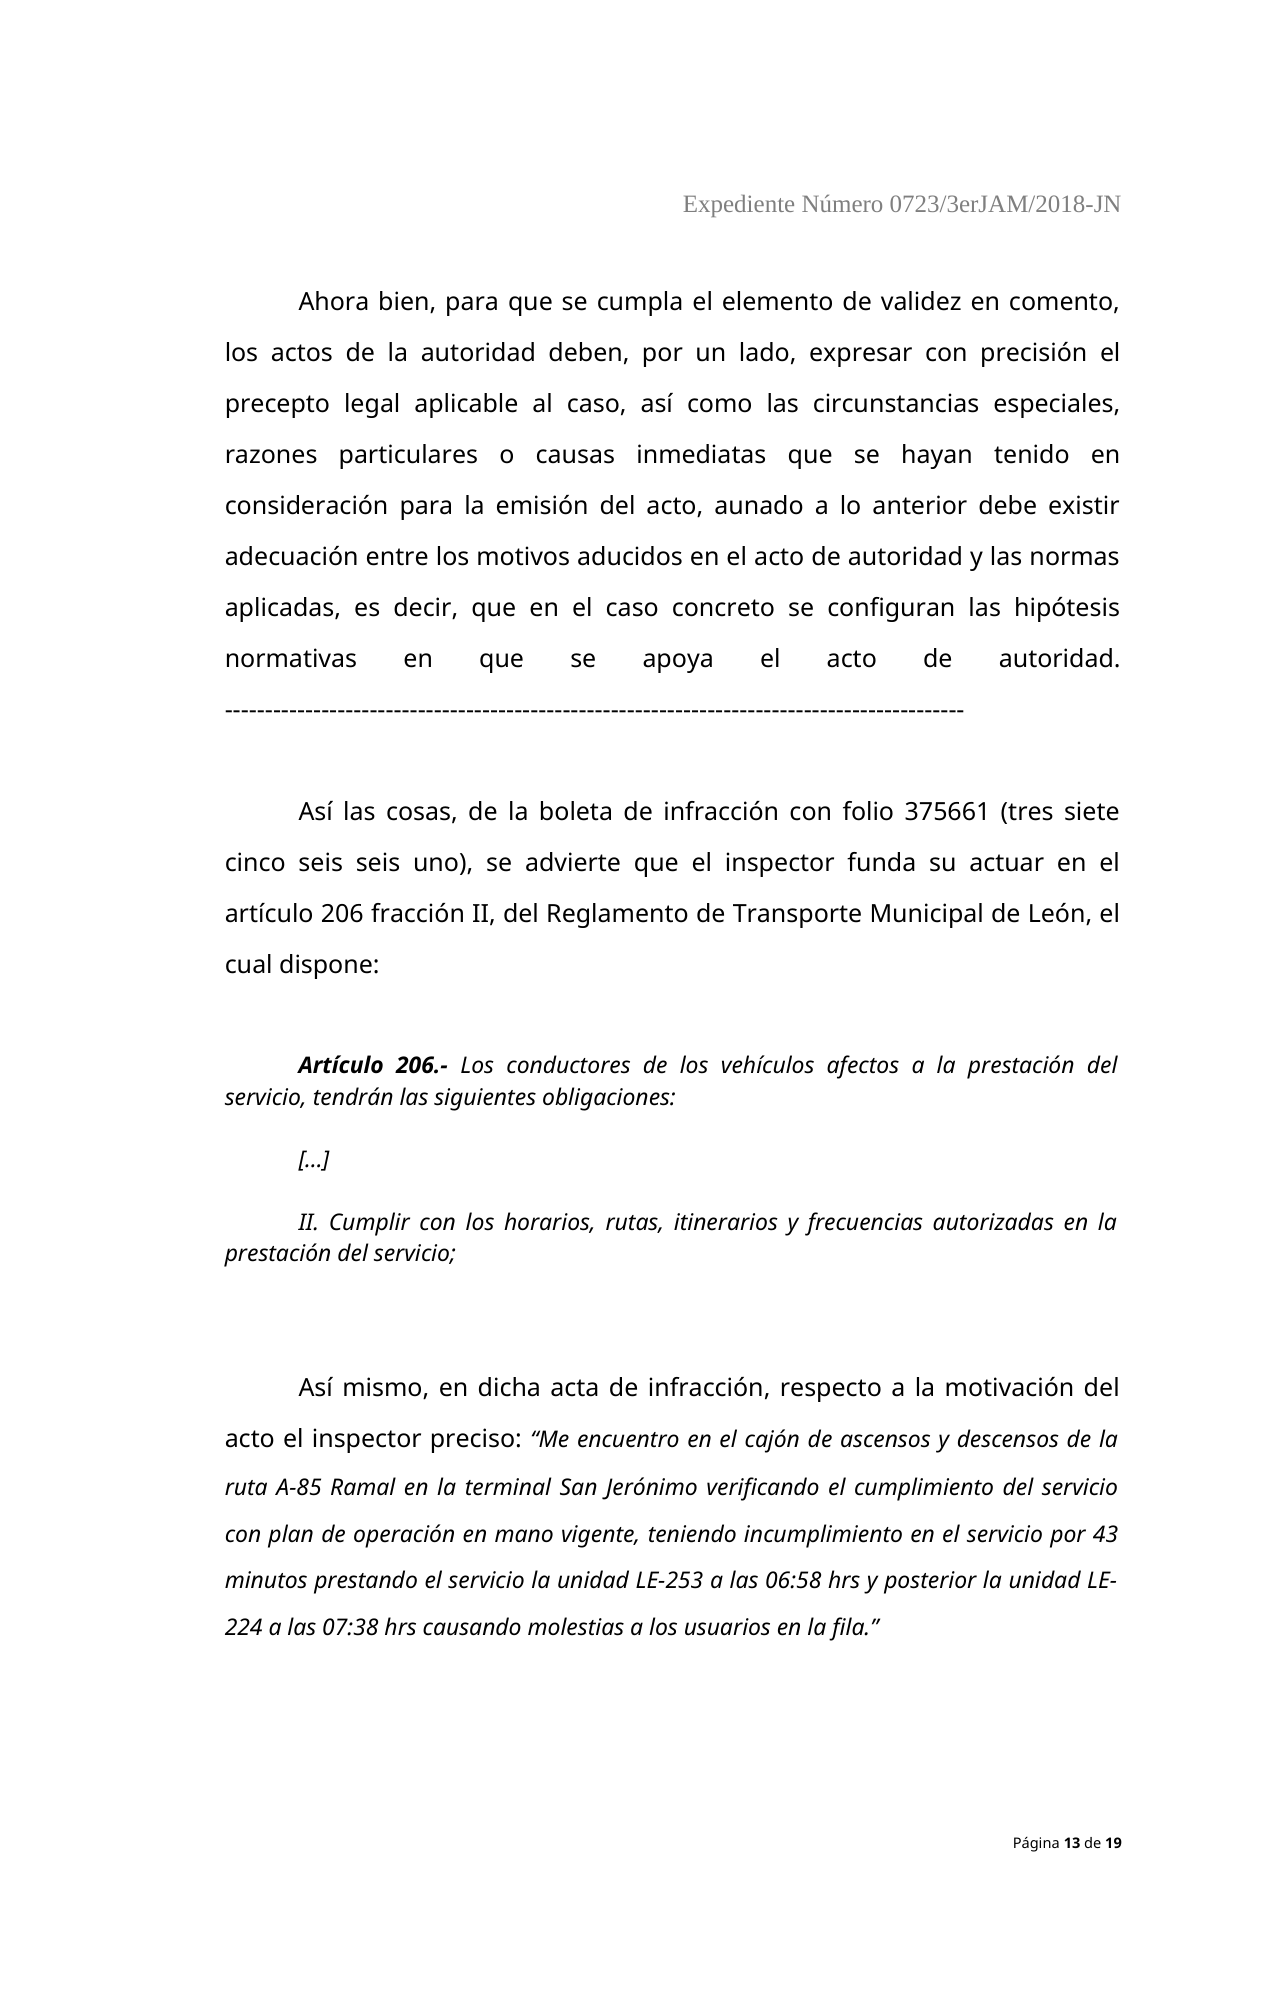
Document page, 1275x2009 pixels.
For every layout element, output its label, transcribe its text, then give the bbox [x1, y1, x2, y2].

text Así mismo, en dicha acta de infracción, respecto a la motivación del acto el inspector preciso: “Me encuentro en el cajón de ascensos y descensos de la ruta A-85 Ramal en la terminal San Jerónimo verificando el cumplimiento del servicio con plan de operación en mano vigente, teniendo incumplimiento en el servicio por 43 minutos prestando el servicio la unidad LE-253 a las 06:58 hrs y posterior la unidad LE-224 a las 07:38 hrs causando molestias a los usuarios en la fila.” [224, 1370, 1121, 1643]
text II. Cumplir con los horarios, rutas, itinerarios y frecuencias autorizadas en la prestación del servicio; [224, 1205, 1121, 1268]
text Ahora bien, para que se cumpla el elemento de validez en comento, los actos de la autoridad deben, por un lado, expresar con precisión el precepto legal aplicable al caso, así como las circunstancias especiales, razones particulares o causas inmediatas que se hayan tenido en consideración para la emisión del acto, aunado a lo anterior debe existir adecuación entre los motivos aducidos en el acto de autoridad y las normas aplicadas, es decir, que en el caso concreto se configuran las hipótesis normativas en que se apoya el acto de autoridad. -------------------------------------------------------------------------------------------- [224, 283, 1121, 726]
text Así las cosas, de la boleta de infracción con folio 375661 (tres siete cinco seis seis uno), se advierte que el inspector funda su actuar en el artículo 206 fracción II, del Reglamento de Transporte Municipal de León, el cual dispone: [224, 794, 1121, 981]
text […] [224, 1143, 1121, 1174]
text Artículo 206.- Los conductores de los vehículos afectos a la prestación del servicio, tendrán las siguientes obligaciones: [224, 1049, 1121, 1112]
